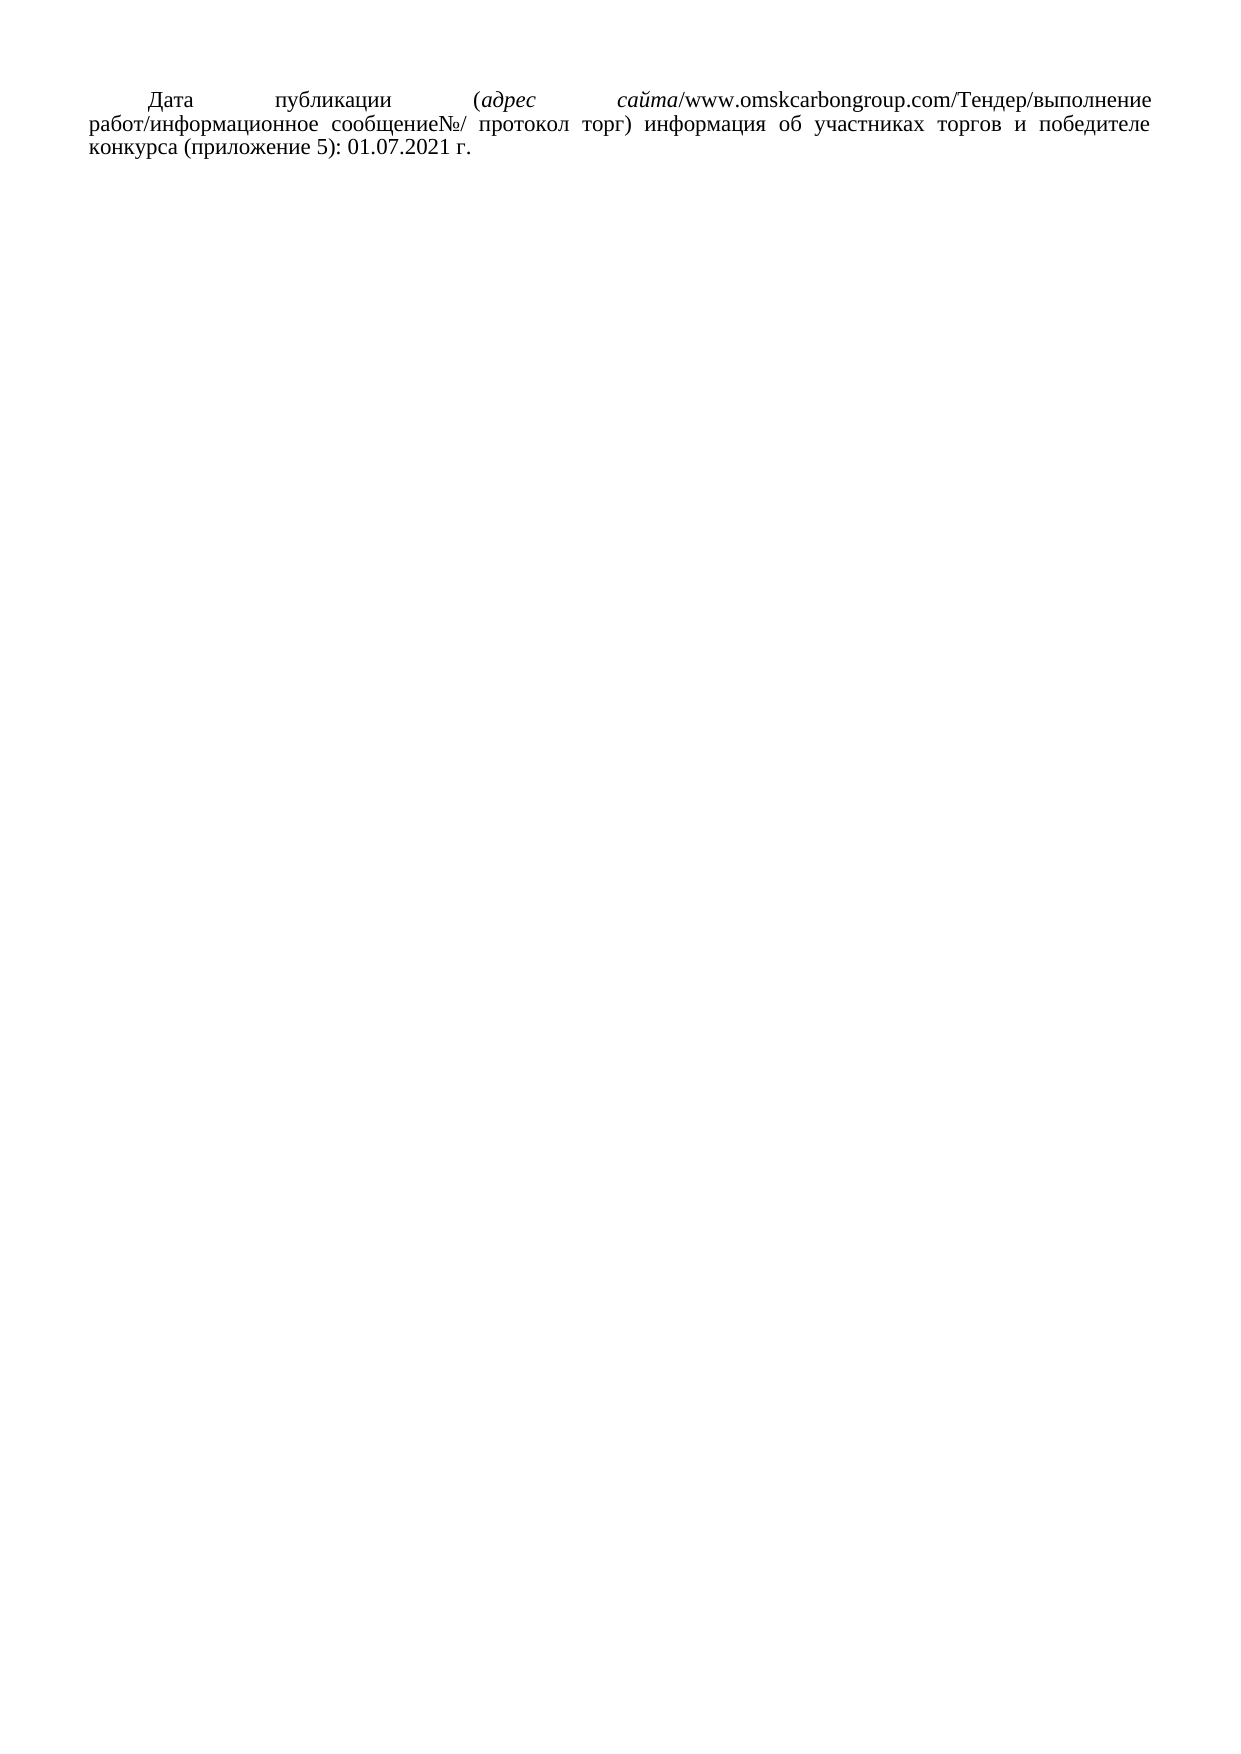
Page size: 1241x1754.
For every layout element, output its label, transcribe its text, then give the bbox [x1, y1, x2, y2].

text Дата публикации (адрес сайта/www.omskcarbongroup.com/Тендер/выполнение работ/информационное сообщение№/ протокол торг) информация об участниках торгов и победителе конкурса (приложение 5): 01.07.2021 г. [89, 89, 1152, 159]
